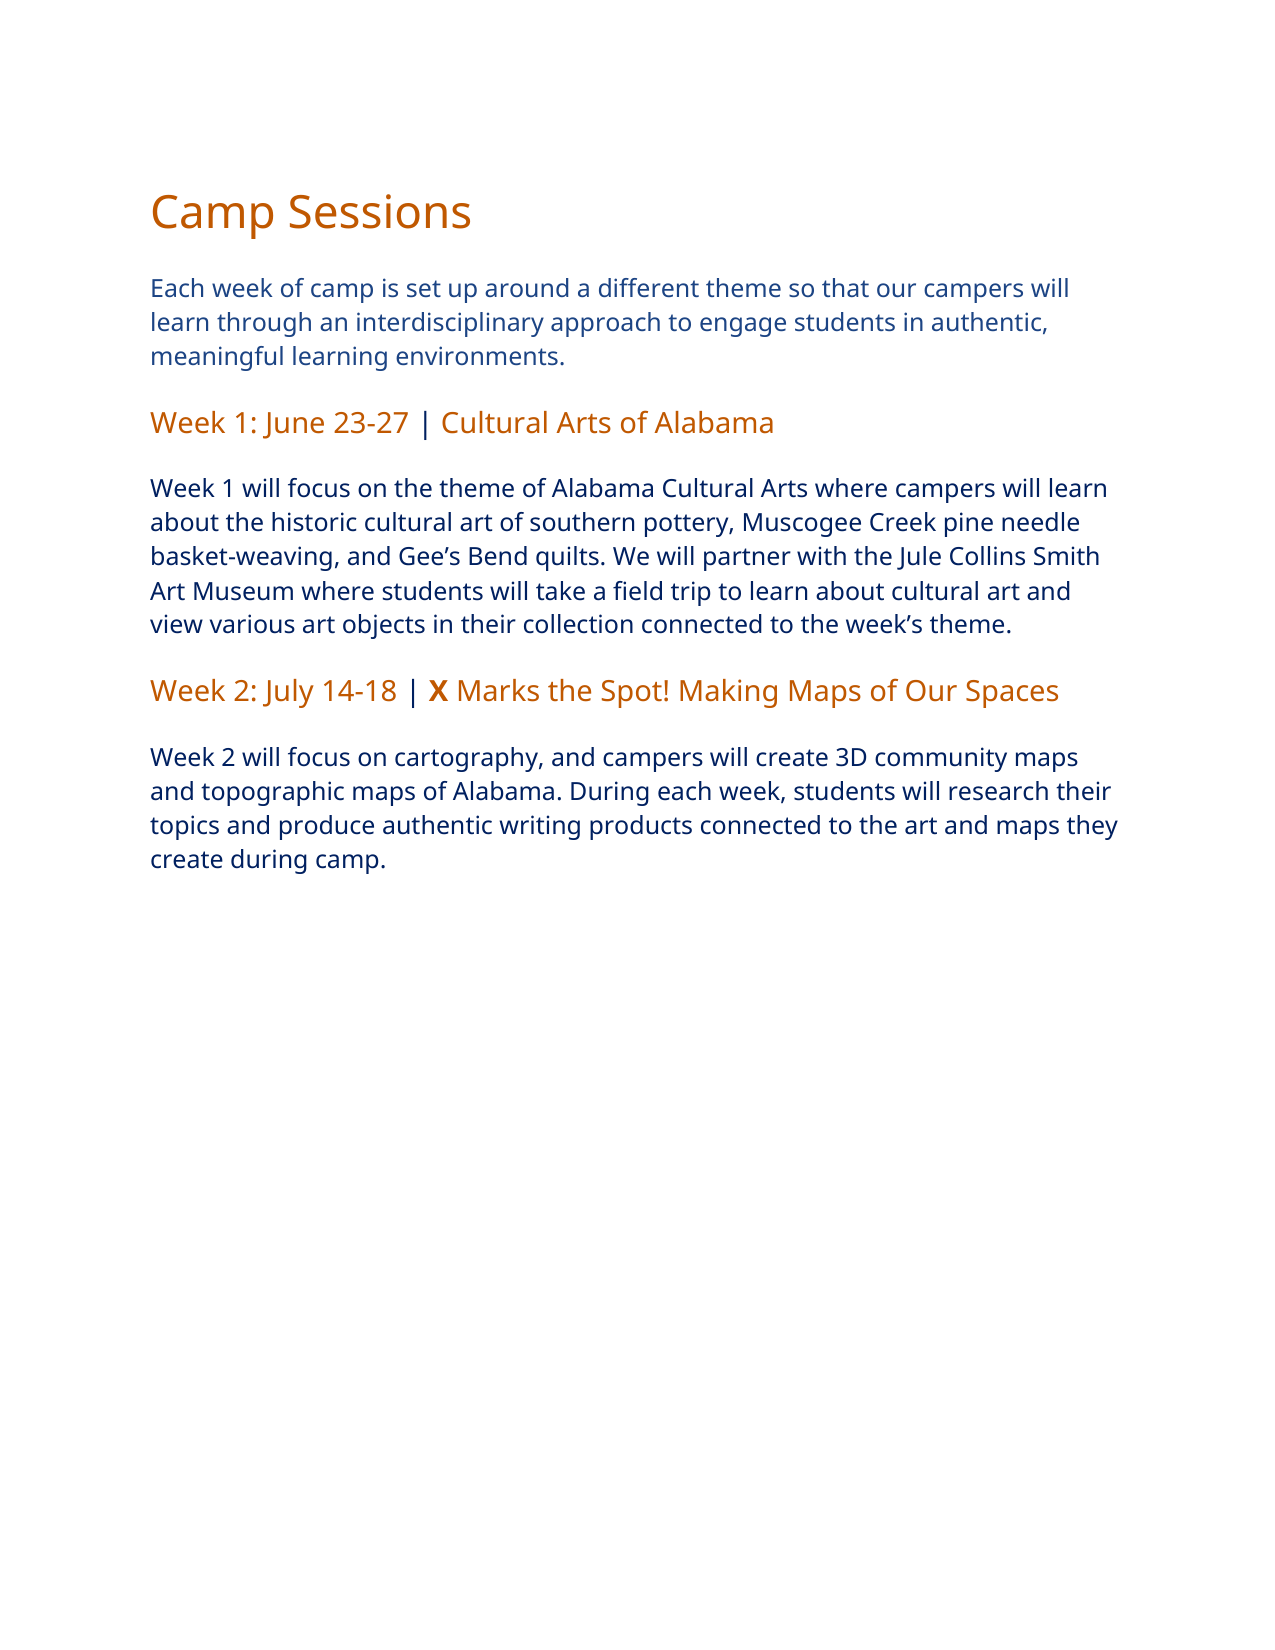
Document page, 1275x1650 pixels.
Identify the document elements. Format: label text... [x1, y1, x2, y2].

text Week 2: July 14-18 | X Marks the Spot! Making Maps of Our Spaces [150, 670, 1125, 710]
text Week 1: June 23-27 | Cultural Arts of Alabama [150, 402, 1125, 442]
text Camp Sessions [150, 179, 1125, 242]
text Week 1 will focus on the theme of Alabama Cultural Arts where campers will learn about the historic cultural art of southern pottery, Muscogee Creek pine needle basket-weaving, and Gee’s Bend quilts. We will partner with the Jule Collins Smith Art Museum where students will take a field trip to learn about cultural art and view various art objects in their collection connected to the week’s theme. [150, 471, 1125, 641]
text Each week of camp is set up around a different theme so that our campers will learn through an interdisciplinary approach to engage students in authentic, meaningful learning environments. [150, 271, 1125, 373]
text Week 2 will focus on cartography, and campers will create 3D community maps and topographic maps of Alabama. During each week, students will research their topics and produce authentic writing products connected to the art and maps they create during camp. [150, 739, 1125, 876]
